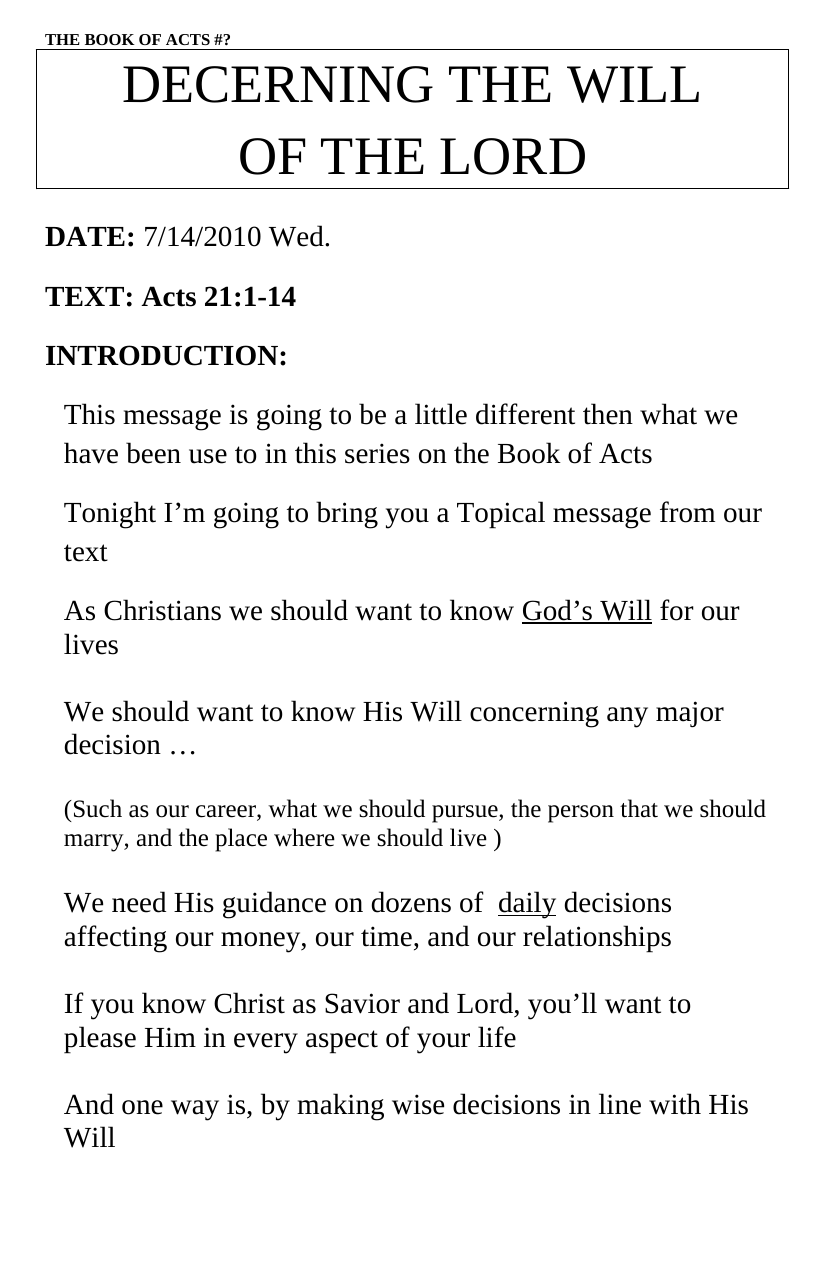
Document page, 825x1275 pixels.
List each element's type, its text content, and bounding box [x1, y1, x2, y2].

text DECERNING THE WILL OF THE LORD [37, 50, 788, 188]
text And one way is, by making wise decisions in line with His Will [64, 1087, 780, 1154]
text INTRODUCTION: [45, 338, 780, 372]
text This message is going to be a little different then what we have been use to in this series on the Book of Acts [64, 397, 780, 469]
text please Him in every aspect of your life [64, 1020, 780, 1053]
text If you know Christ as Savior and Lord, you’ll want to [64, 986, 780, 1020]
text We need His guidance on dozens of daily decisions affecting our money, our time, and our relationships [64, 886, 780, 953]
text TEXT: Acts 21:1-14 [45, 279, 780, 312]
text As Christians we should want to know God’s Will for our lives [64, 593, 780, 660]
text Tonight I’m going to bring you a Topical message from our text [64, 495, 780, 567]
text We should want to know His Will concerning any major decision … [64, 694, 780, 761]
text DATE: 7/14/2010 Wed. [45, 219, 780, 253]
text (Such as our career, what we should pursue, the person that we should marry, and the place where we should live ) [64, 794, 780, 852]
